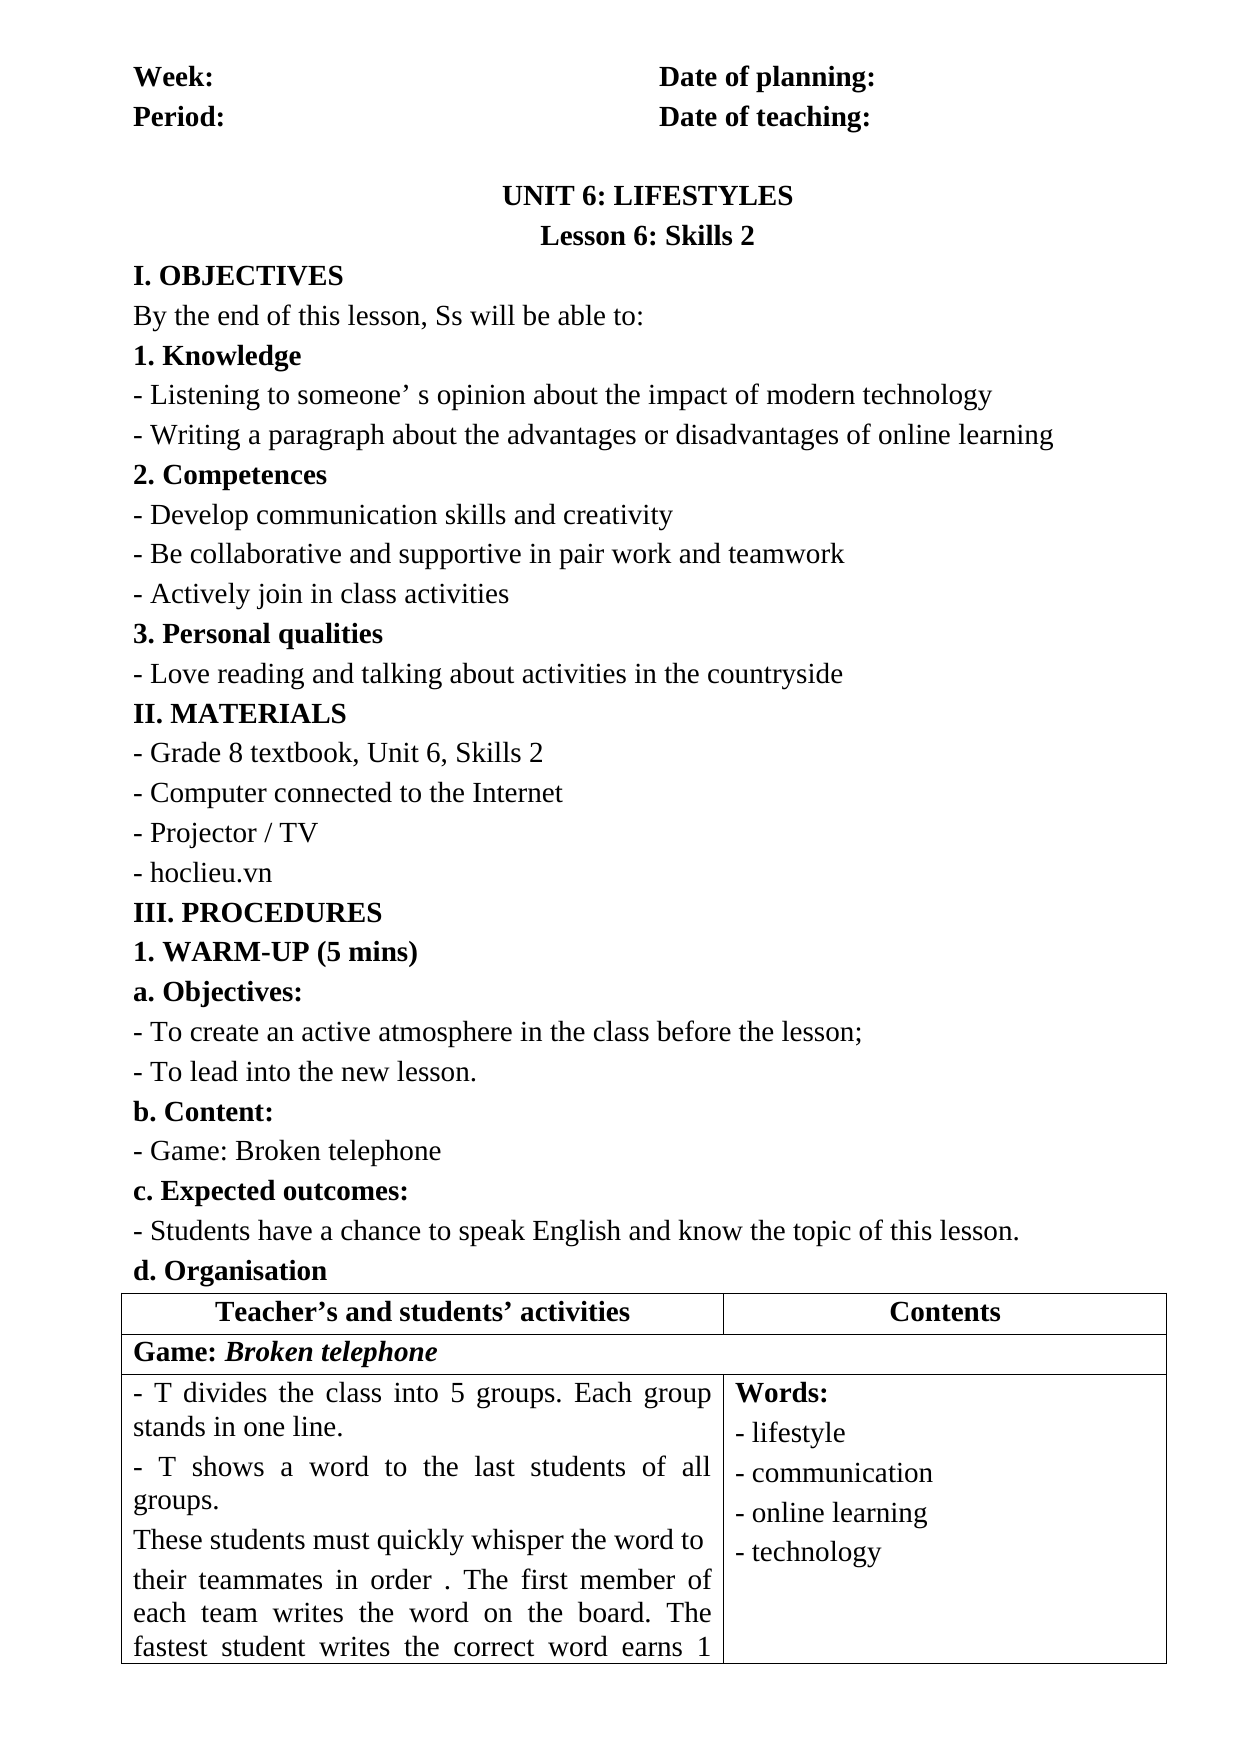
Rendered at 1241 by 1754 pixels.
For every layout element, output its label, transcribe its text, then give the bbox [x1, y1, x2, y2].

text 1. Knowledge [133, 338, 1162, 371]
table_cell Game: Broken telephone [122, 1335, 1166, 1374]
text - Projector / TV [133, 815, 1162, 849]
text By the end of this lesson, Ss will be able to: [133, 298, 1162, 331]
text 2. Competences [133, 457, 1162, 491]
text c. Expected outcomes: [133, 1173, 1162, 1207]
text Lesson 6: Skills 2 [133, 218, 1162, 252]
text - Love reading and talking about activities in the countryside [133, 656, 1162, 689]
text - Writing a paragraph about the advantages or disadvantages of online learning [133, 417, 1162, 451]
text - Develop communication skills and creativity [133, 497, 1162, 530]
text d. Organisation [133, 1253, 1162, 1286]
text 3. Personal qualities [133, 616, 1162, 650]
text - Game: Broken telephone [133, 1133, 1162, 1167]
text UNIT 6: LIFESTYLES [133, 178, 1162, 212]
text b. Content: [133, 1094, 1162, 1127]
text - Be collaborative and supportive in pair work and teamwork [133, 537, 1162, 570]
table_header Week: Period: [122, 59, 648, 139]
text I. OBJECTIVES [133, 258, 1162, 292]
text - Actively join in class activities [133, 576, 1162, 610]
text - Grade 8 textbook, Unit 6, Skills 2 [133, 736, 1162, 769]
text - Students have a chance to speak English and know the topic of this lesson. [133, 1213, 1162, 1247]
table_header Teacher’s and students’ activities [122, 1294, 723, 1333]
text - To create an active atmosphere in the class before the lesson; [133, 1014, 1162, 1048]
text 1. WARM-UP (5 mins) [133, 934, 1162, 968]
text - Listening to someone’ s opinion about the impact of modern technology [133, 377, 1162, 411]
text - To lead into the new lesson. [133, 1054, 1162, 1087]
table_cell Words: - lifestyle - communication - online learning - technology [724, 1375, 1166, 1662]
text III. PROCEDURES [133, 895, 1162, 928]
table_header Contents [724, 1294, 1166, 1333]
text - Computer connected to the Internet [133, 775, 1162, 809]
table_header Date of planning: Date of teaching: [648, 59, 1174, 139]
text - hoclieu.vn [133, 855, 1162, 888]
text II. MATERIALS [133, 696, 1162, 729]
text a. Objectives: [133, 974, 1162, 1008]
